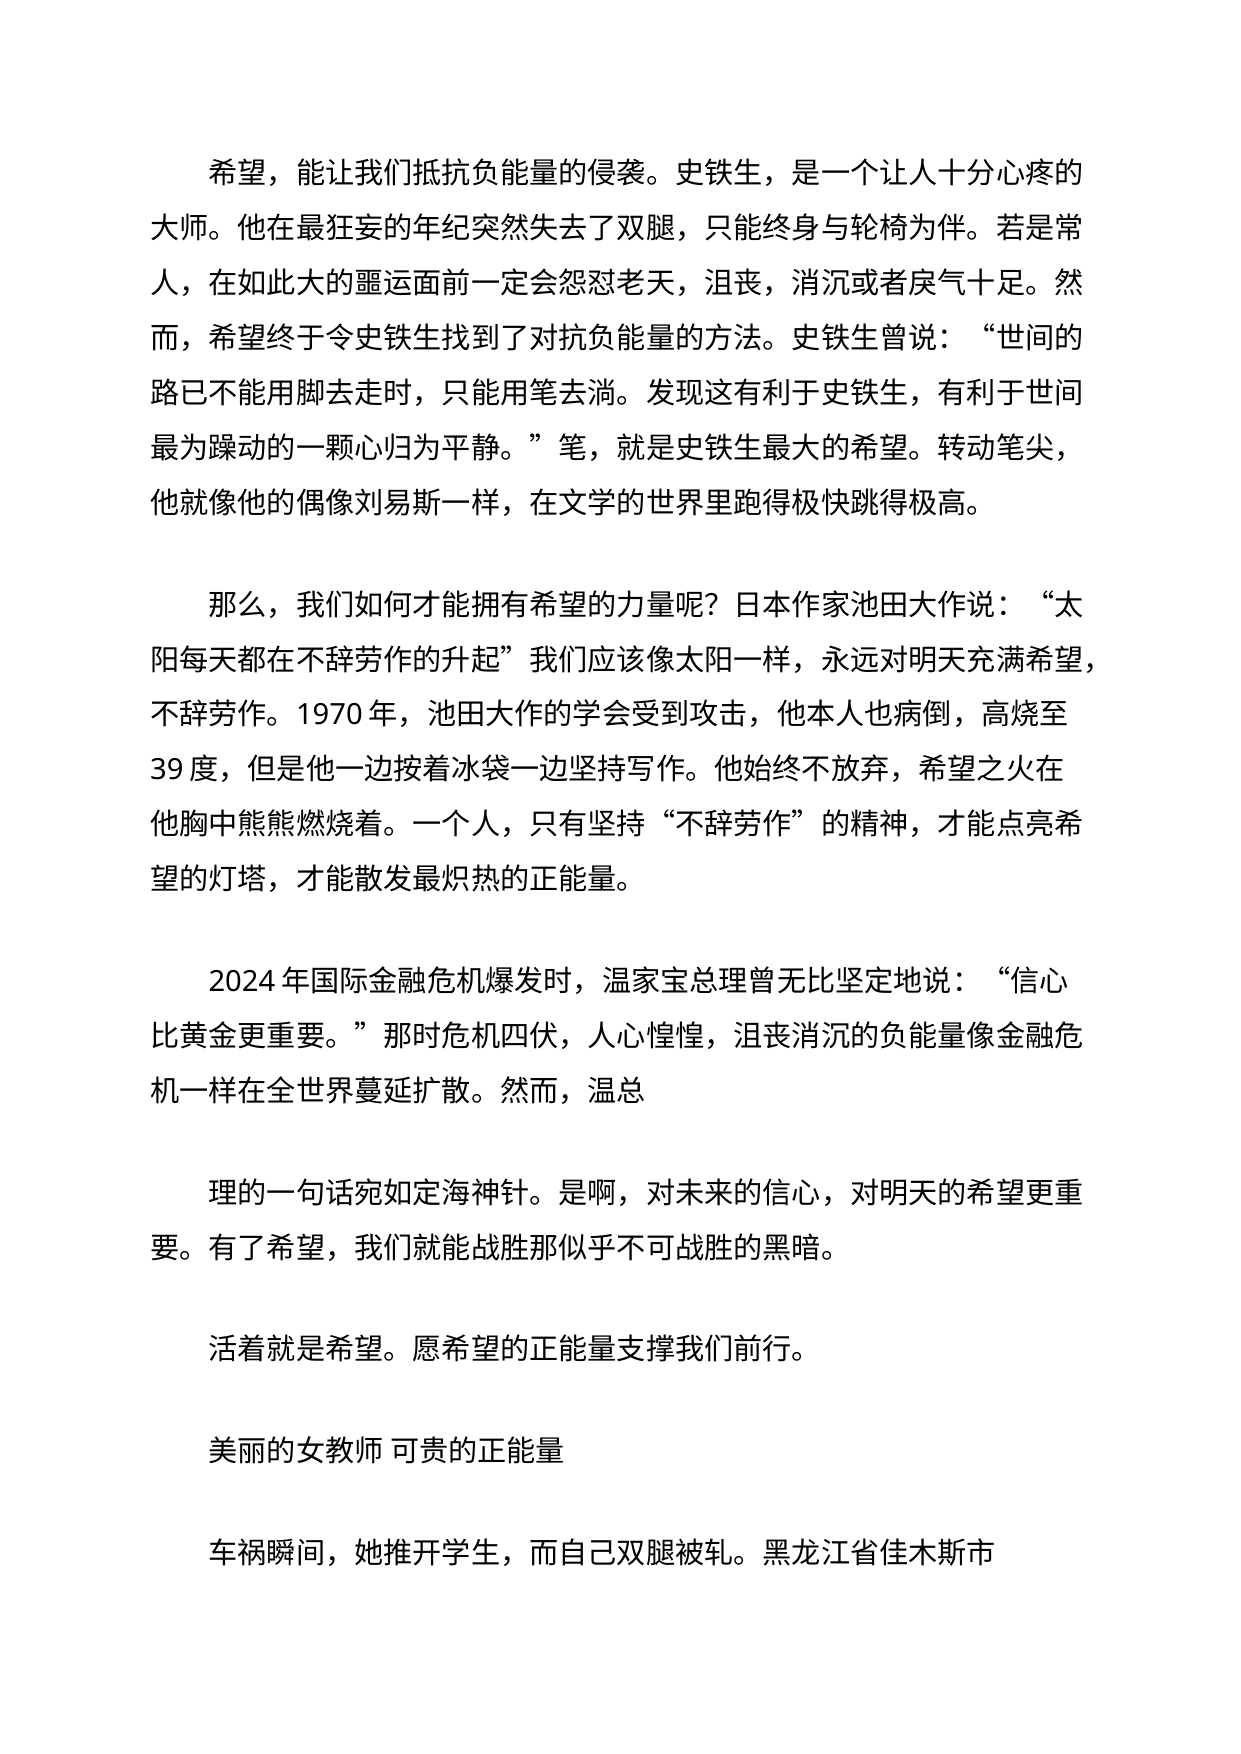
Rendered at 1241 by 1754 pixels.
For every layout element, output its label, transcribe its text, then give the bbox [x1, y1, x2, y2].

text 希望，能让我们抵抗负能量的侵袭。史铁生，是一个让人十分心疼的大师。他在最狂妄的年纪突然失去了双腿，只能终身与轮椅为伴。若是常人，在如此大的噩运面前一定会怨怼老天，沮丧，消沉或者戾气十足。然而，希望终于令史铁生找到了对抗负能量的方法。史铁生曾说：“世间的路已不能用脚去走时，只能用笔去淌。发现这有利于史铁生，有利于世间最为躁动的一颗心归为平静。”笔，就是史铁生最大的希望。转动笔尖，他就像他的偶像刘易斯一样，在文学的世界里跑得极快跳得极高。 [150, 150, 1090, 522]
text 那么，我们如何才能拥有希望的力量呢？日本作家池田大作说：“太阳每天都在不辞劳作的升起”我们应该像太阳一样，永远对明天充满希望，不辞劳作。1970年，池田大作的学会受到攻击，他本人也病倒，高烧至39度，但是他一边按着冰袋一边坚持写作。他始终不放弃，希望之火在他胸中熊熊燃烧着。一个人，只有坚持“不辞劳作”的精神，才能点亮希望的灯塔，才能散发最炽热的正能量。 [150, 581, 1090, 898]
text 活着就是希望。愿希望的正能量支撑我们前行。 [150, 1326, 1090, 1368]
text 理的一句话宛如定海神针。是啊，对未来的信心，对明天的希望更重要。有了希望，我们就能战胜那似乎不可战胜的黑暗。 [150, 1169, 1090, 1266]
text 美丽的女教师 可贵的正能量 [150, 1428, 1090, 1470]
text 2024年国际金融危机爆发时，温家宝总理曾无比坚定地说：“信心比黄金更重要。”那时危机四伏，人心惶惶，沮丧消沉的负能量像金融危机一样在全世界蔓延扩散。然而，温总 [150, 958, 1090, 1110]
text 车祸瞬间，她推开学生，而自己双腿被轧。黑龙江省佳木斯市 [150, 1529, 1090, 1572]
